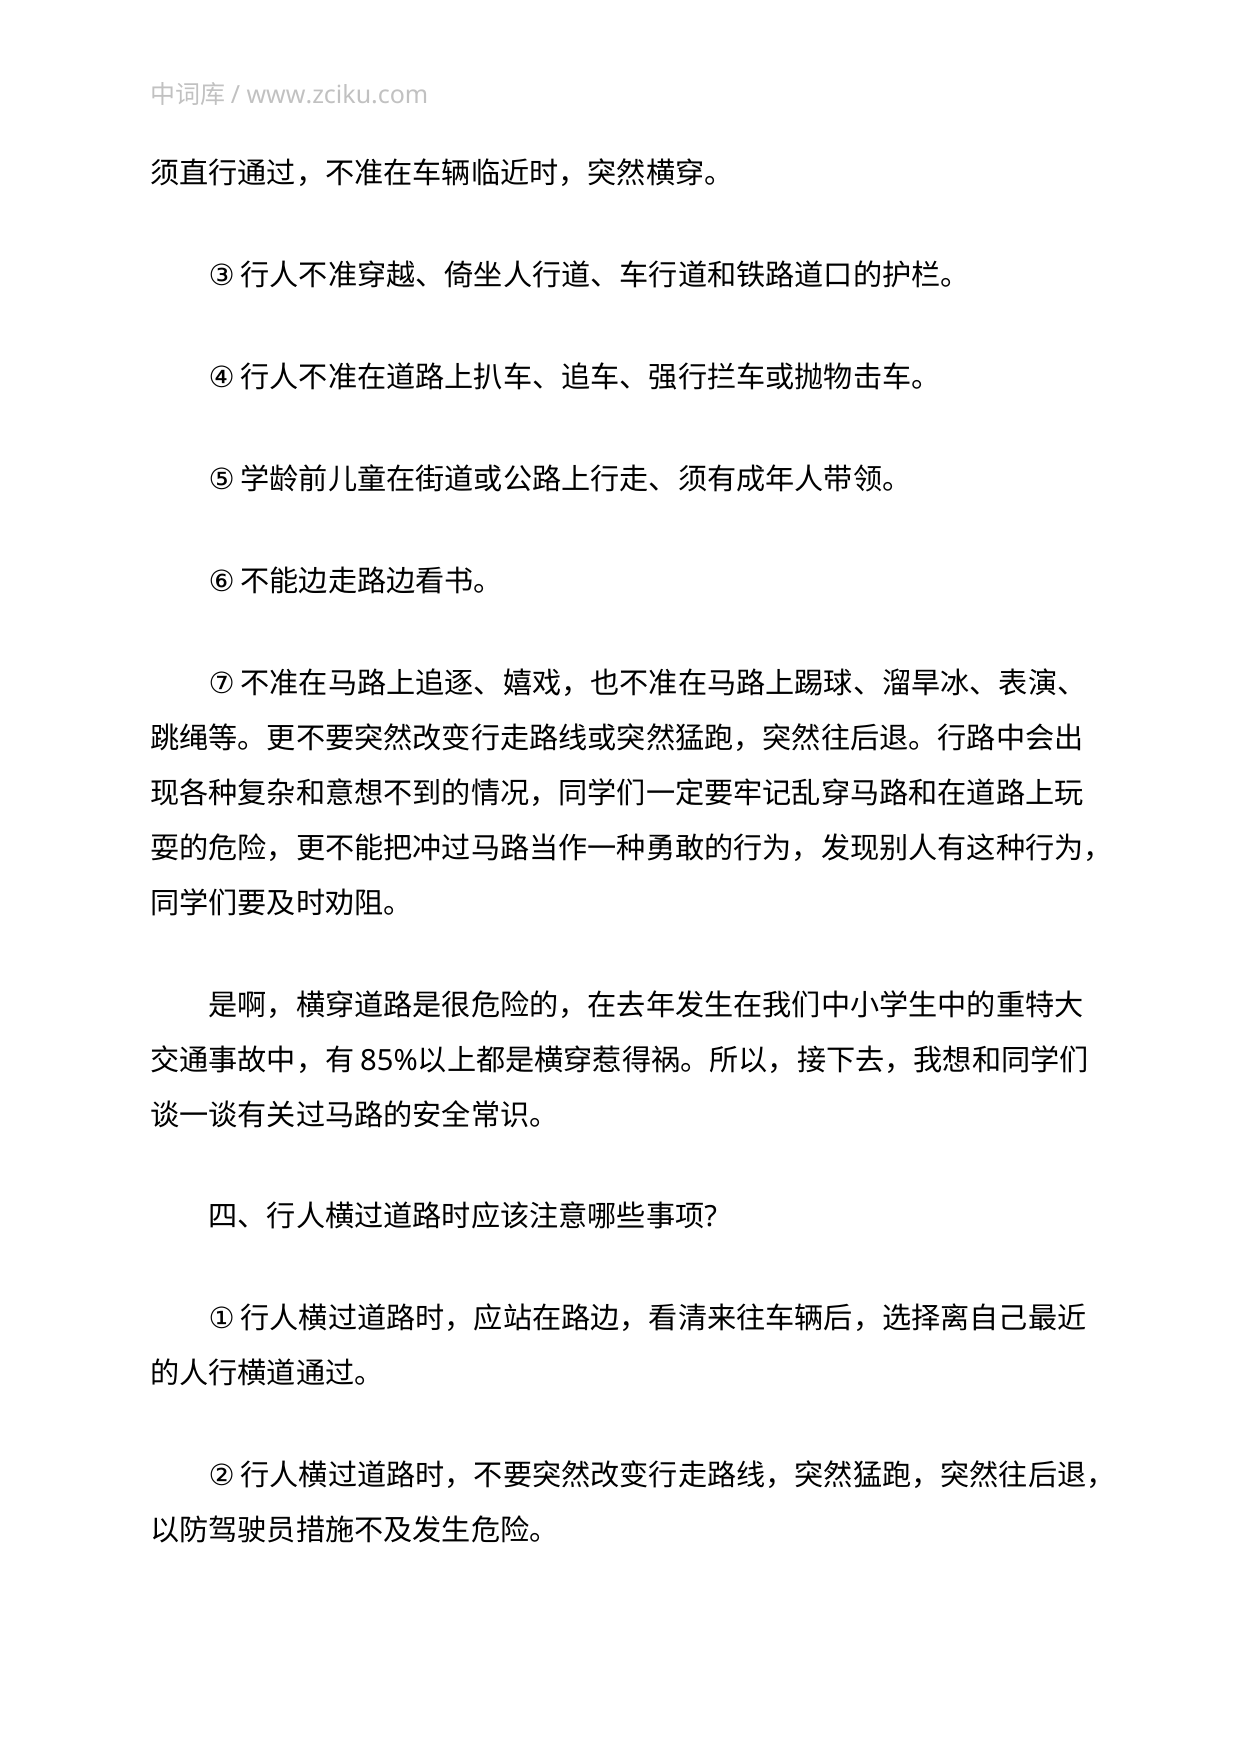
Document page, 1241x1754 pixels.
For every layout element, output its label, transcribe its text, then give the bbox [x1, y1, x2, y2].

text ②行人横过道路时，不要突然改变行走路线，突然猛跑，突然往后退，以防驾驶员措施不及发生危险。 [150, 1452, 1090, 1549]
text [150, 150, 1090, 192]
text ④行人不准在道路上扒车、追车、强行拦车或抛物击车。 [150, 354, 1090, 396]
text 是啊，横穿道路是很危险的，在去年发生在我们中小学生中的重特大交通事故中，有85%以上都是横穿惹得祸。所以，接下去，我想和同学们谈一谈有关过马路的安全常识。 [150, 981, 1090, 1133]
text ⑤学龄前儿童在街道或公路上行走、须有成年人带领。 [150, 456, 1090, 498]
text ③行人不准穿越、倚坐人行道、车行道和铁路道口的护栏。 [150, 252, 1090, 294]
text ⑦不准在马路上追逐、嬉戏，也不准在马路上踢球、溜旱冰、表演、跳绳等。更不要突然改变行走路线或突然猛跑，突然往后退。行路中会出现各种复杂和意想不到的情况，同学们一定要牢记乱穿马路和在道路上玩耍的危险，更不能把冲过马路当作一种勇敢的行为，发现别人有这种行为，同学们要及时劝阻。 [150, 660, 1090, 922]
text ①行人横过道路时，应站在路边，看清来往车辆后，选择离自己最近的人行横道通过。 [150, 1295, 1090, 1392]
text 四、行人横过道路时应该注意哪些事项? [150, 1193, 1090, 1235]
text ⑥不能边走路边看书。 [150, 558, 1090, 600]
